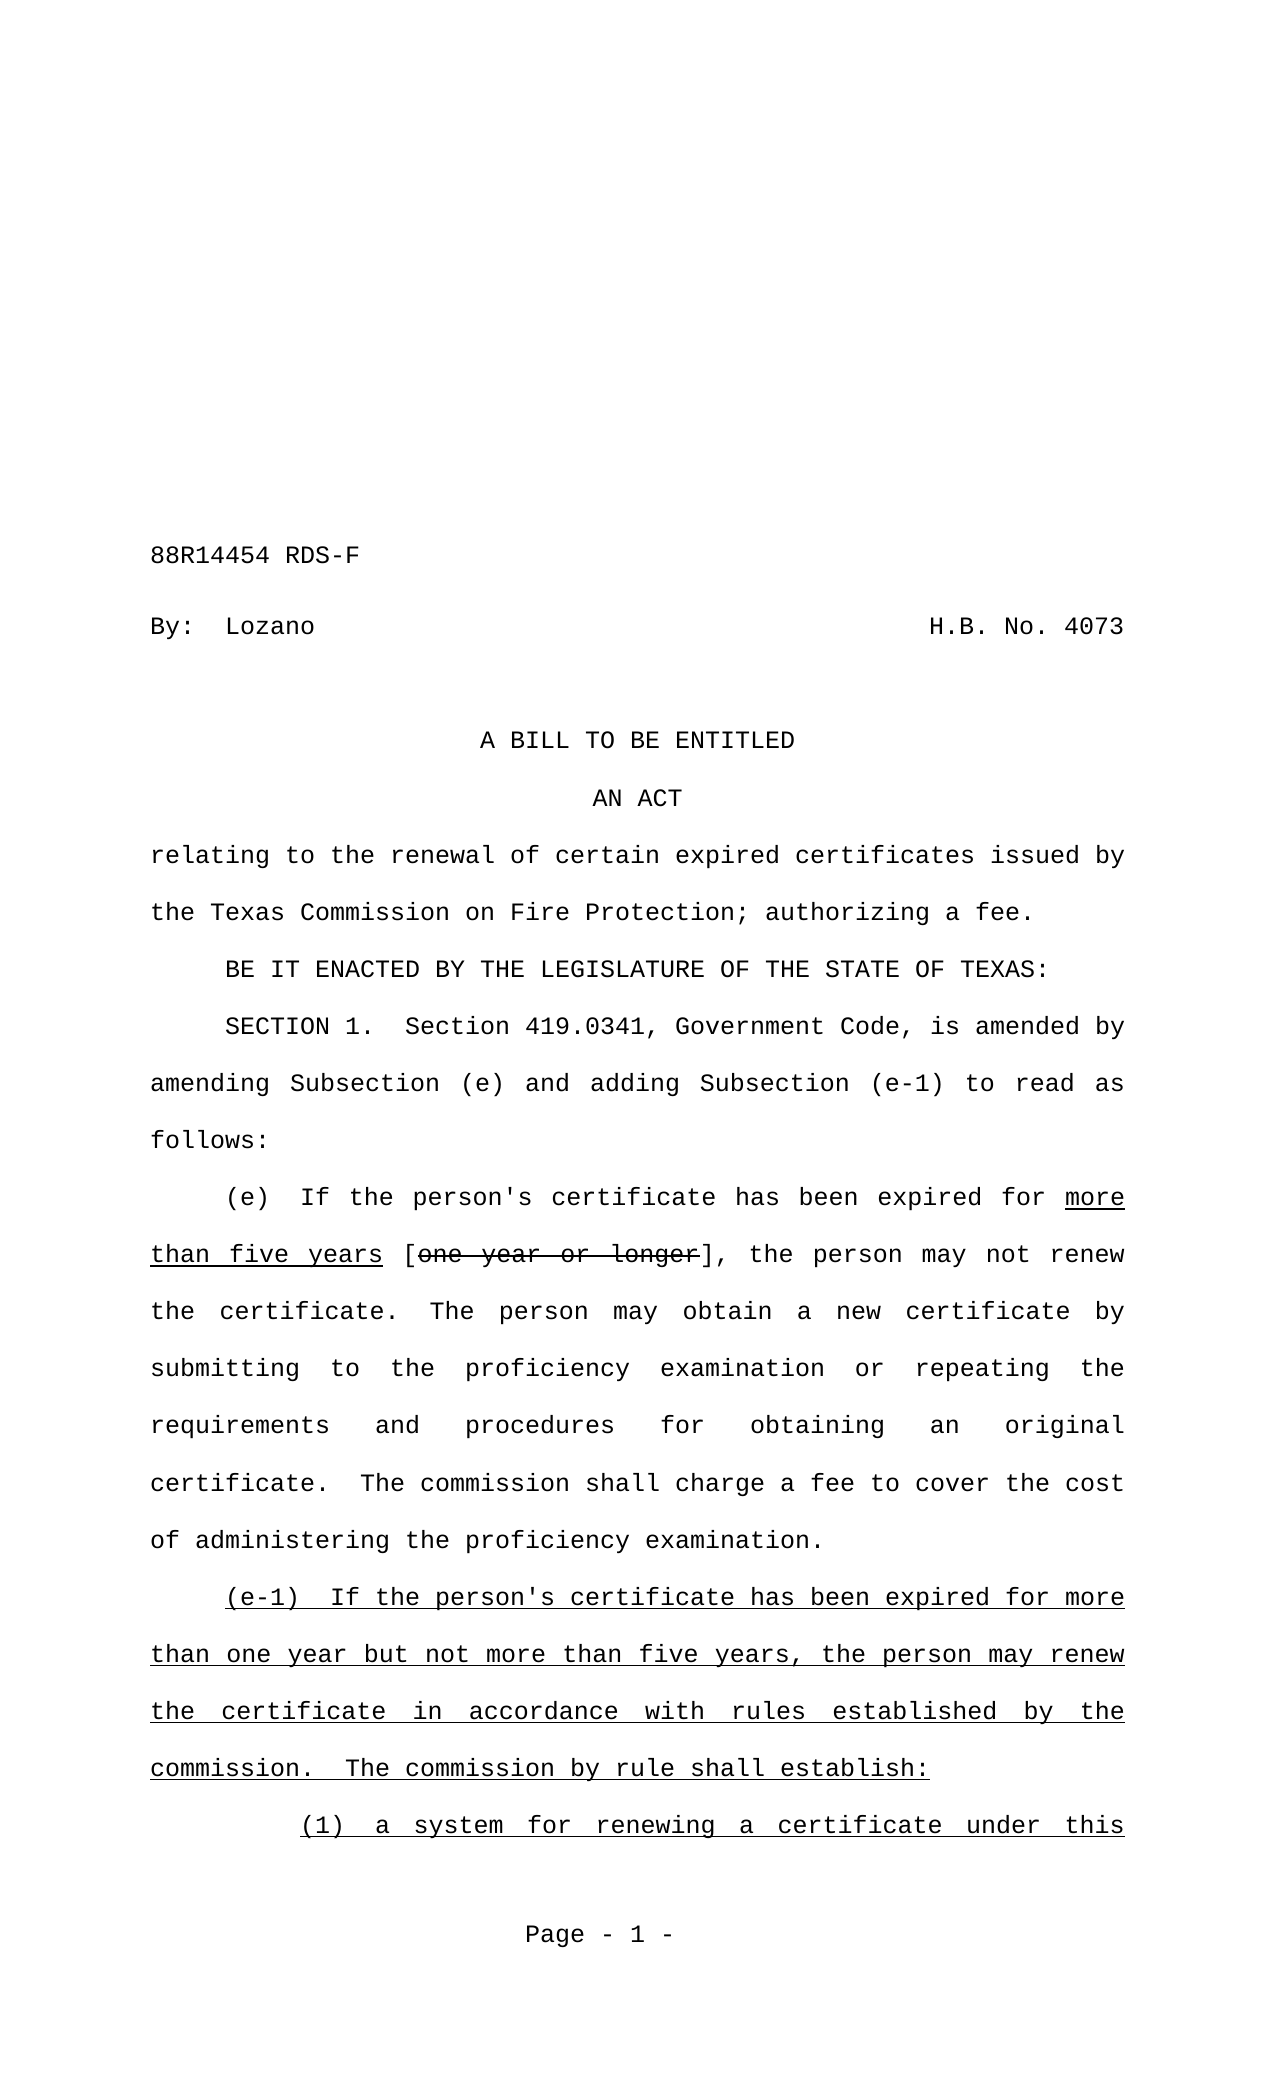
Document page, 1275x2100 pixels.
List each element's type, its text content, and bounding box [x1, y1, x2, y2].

text By: Lozano H.B. No. 4073 [150, 614, 1125, 642]
text BE IT ENACTED BY THE LEGISLATURE OF THE STATE OF TEXAS: [150, 956, 1125, 985]
text (e-1) If the person's certificate has been expired for more than one year but not more than five years, the person may renew the certificate in accordance with rules established by the commission. The commission by rule shall establish: [150, 1666, 1125, 1722]
text (e-1) If the person's certificate has been expired for more than one year but not more than five years, the person may renew the certificate in accordance with rules established by the commission. The commission by rule shall establish: [150, 1584, 1125, 1665]
text (e) If the person's certificate has been expired for more than five years [one year or longer], the person may not renew the certificate. The person may obtain a new certificate by submitting to the proficiency examination or repeating the requirements and procedures for obtaining an original certificate. The commission shall charge a fee to cover the cost of administering the proficiency examination. [150, 1184, 1125, 1556]
text AN ACT [150, 785, 1125, 813]
text SECTION 1. Section 419.0341, Government Code, is amended by amending Subsection (e) and adding Subsection (e-1) to read as follows: [150, 1013, 1125, 1156]
text relating to the renewal of certain expired certificates issued by the Texas Commission on Fire Protection; authorizing a fee. [150, 842, 1125, 928]
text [150, 1812, 1125, 1841]
text (e-1) If the person's certificate has been expired for more than one year but not more than five years, the person may renew the certificate in accordance with rules established by the commission. The commission by rule shall establish: [150, 1723, 1125, 1784]
text 88R14454 RDS-F [150, 542, 1125, 571]
text A BILL TO BE ENTITLED [150, 728, 1125, 756]
